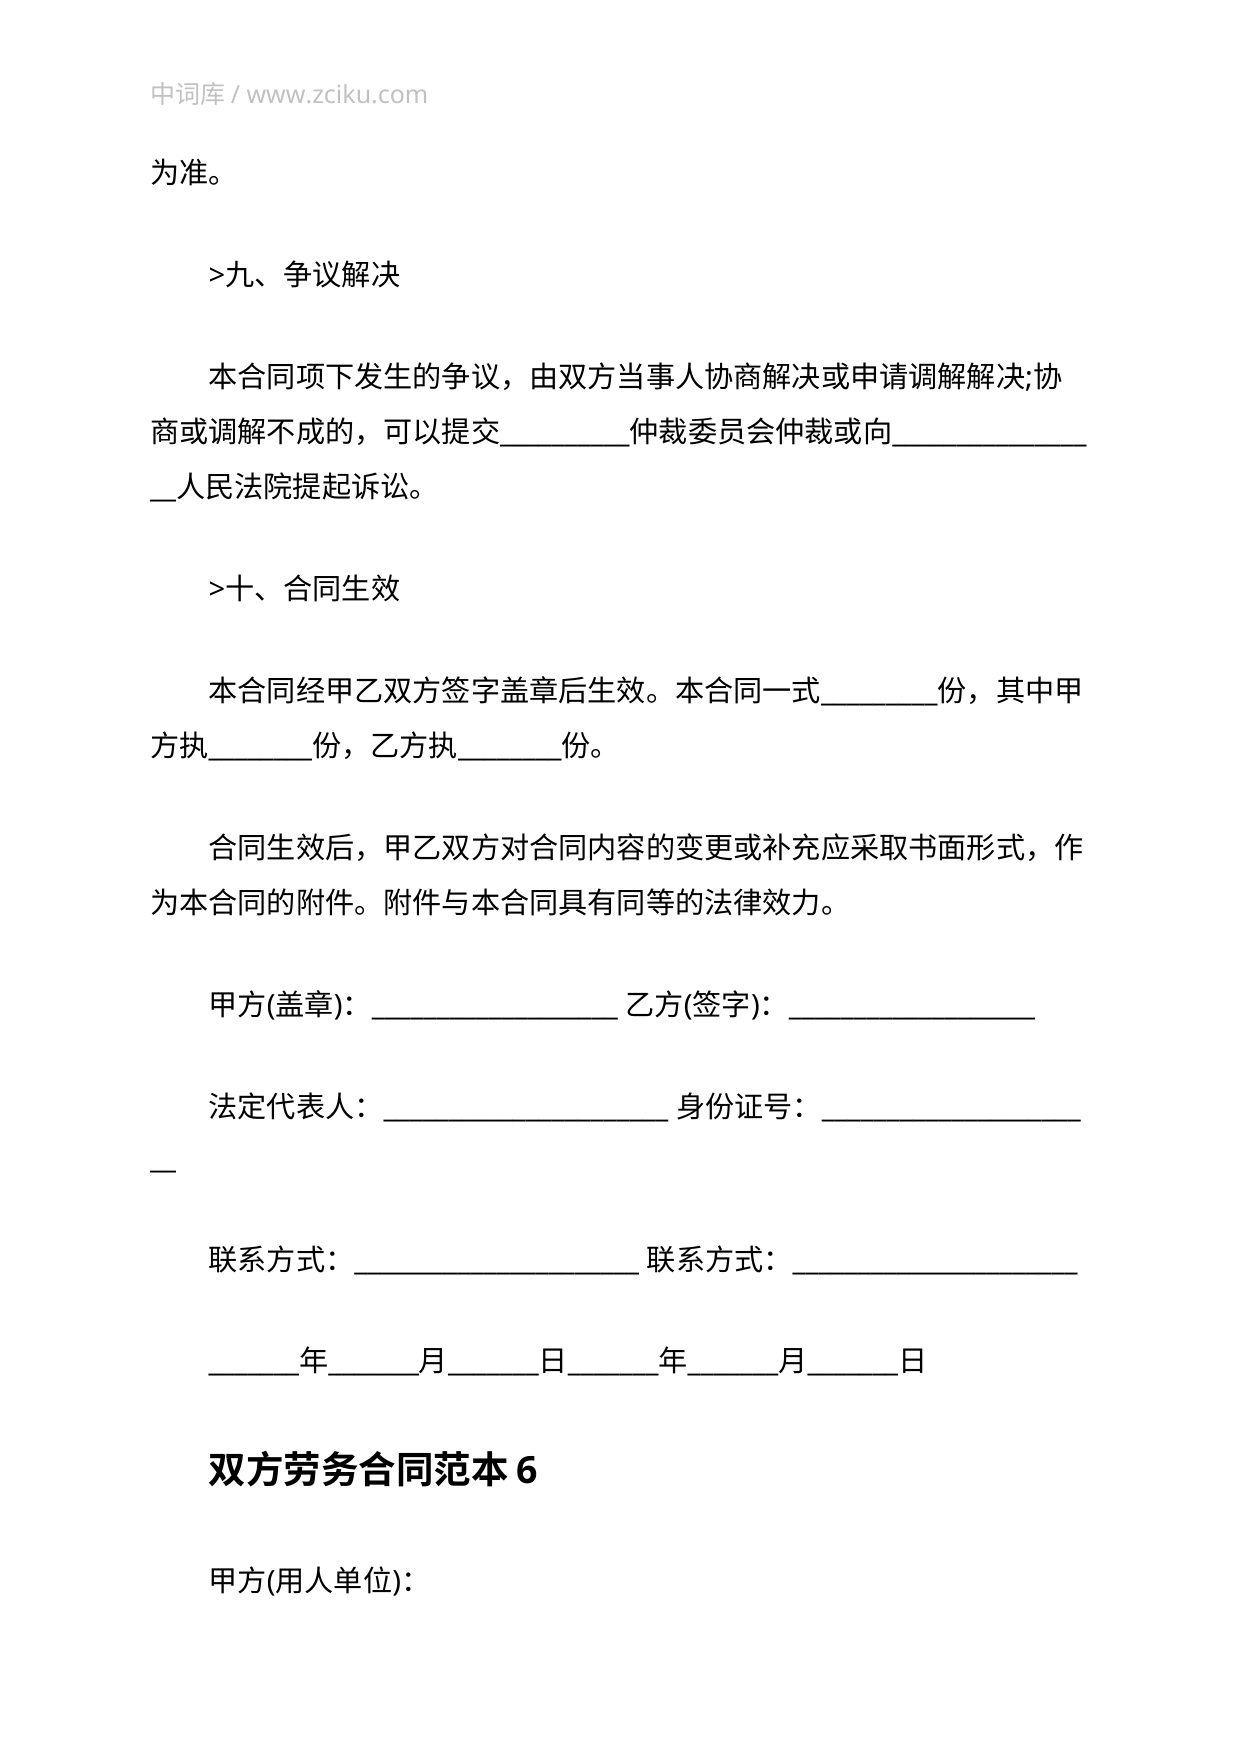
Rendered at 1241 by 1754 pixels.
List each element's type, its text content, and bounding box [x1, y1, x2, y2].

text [150, 150, 1090, 192]
text _______年_______月_______日_______年_______月_______日 [150, 1338, 1090, 1380]
text 本合同项下发生的争议，由双方当事人协商解决或申请调解解决;协商或调解不成的，可以提交__________仲裁委员会仲裁或向_________________人民法院提起诉讼。 [150, 354, 1090, 506]
text 甲方(盖章)：___________________ 乙方(签字)：___________________ [150, 981, 1090, 1024]
text 本合同经甲乙双方签字盖章后生效。本合同一式_________份，其中甲方执________份，乙方执________份。 [150, 668, 1090, 765]
text 法定代表人：______________________ 身份证号：______________________ [150, 1083, 1090, 1177]
text 合同生效后，甲乙双方对合同内容的变更或补充应采取书面形式，作为本合同的附件。附件与本合同具有同等的法律效力。 [150, 825, 1090, 922]
text 联系方式：______________________ 联系方式：______________________ [150, 1236, 1090, 1278]
text 甲方(用人单位)： [150, 1558, 1090, 1600]
text >九、争议解决 [150, 252, 1090, 294]
text >十、合同生效 [150, 566, 1090, 608]
text 双方劳务合同范本6 [150, 1440, 1090, 1494]
